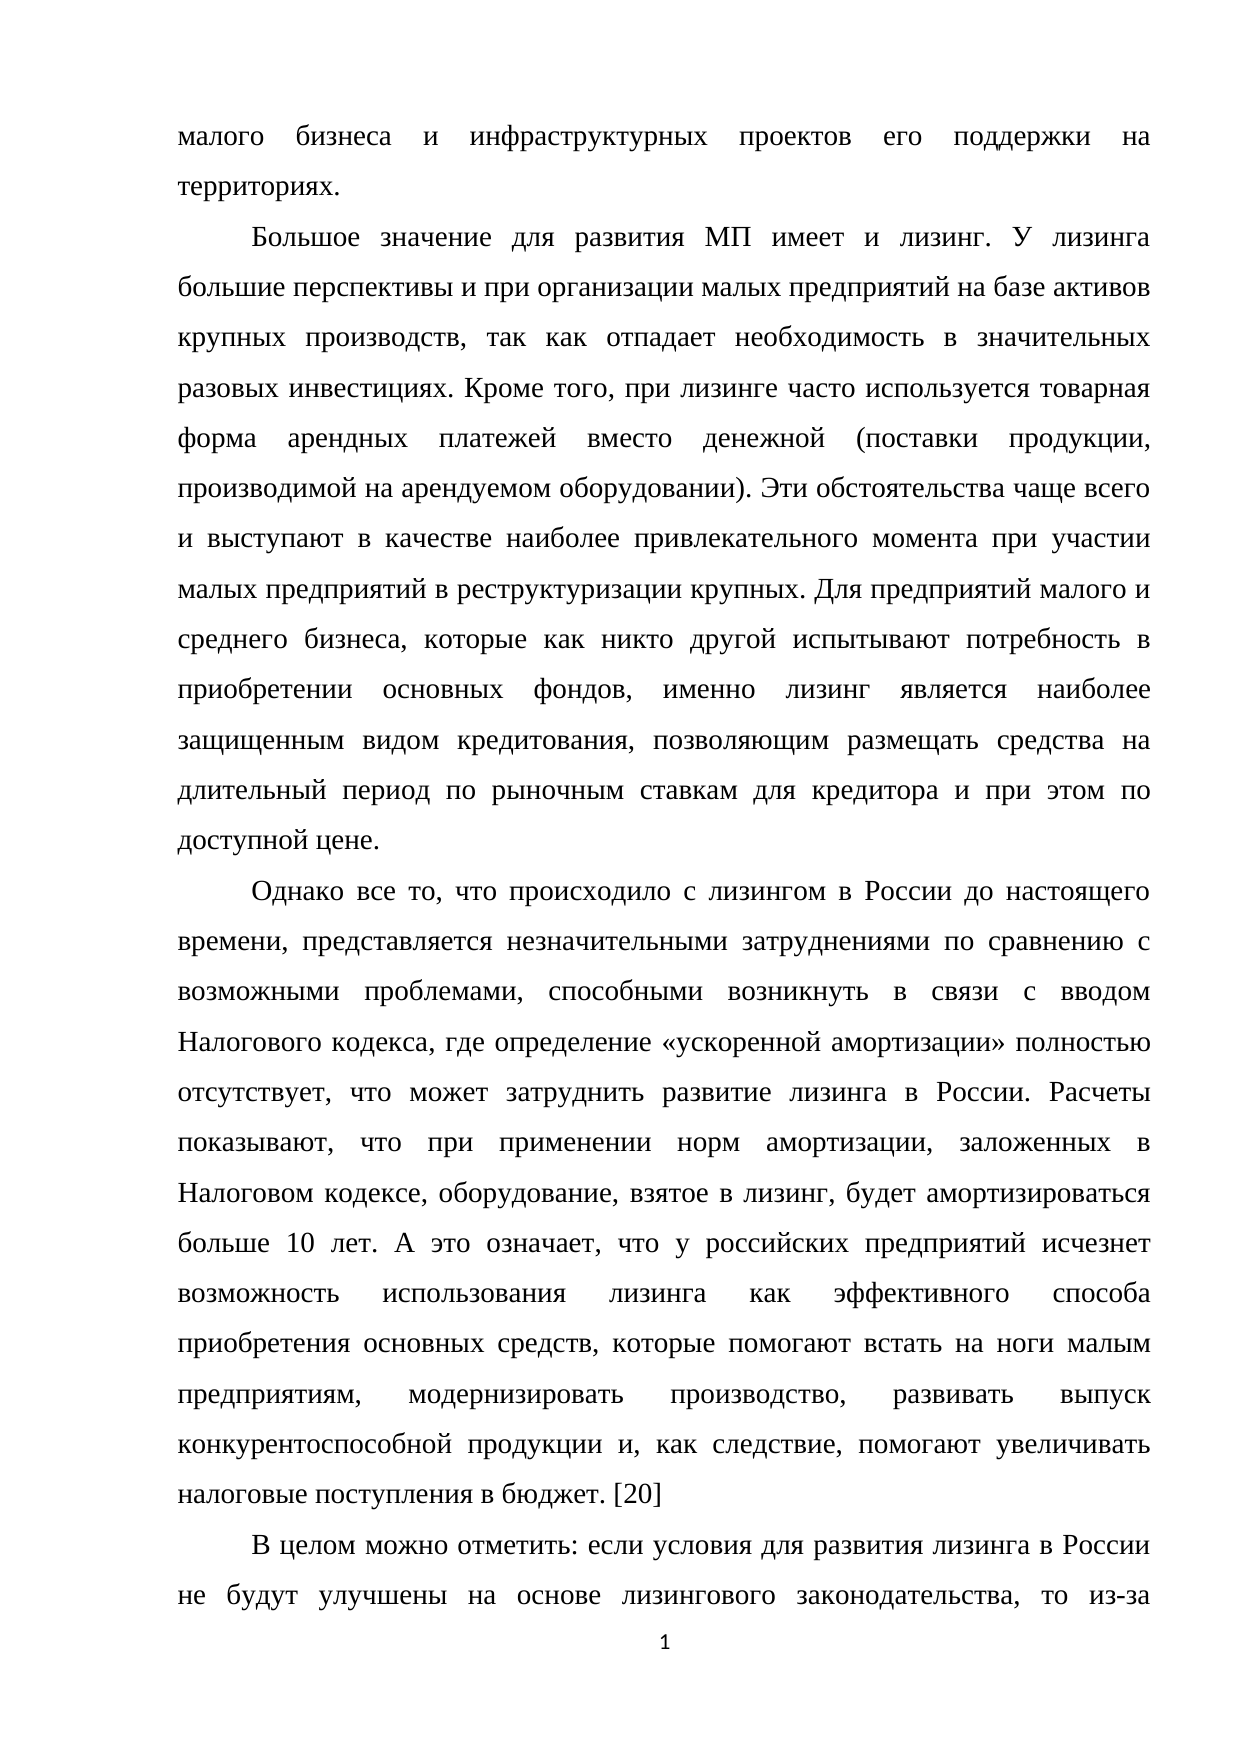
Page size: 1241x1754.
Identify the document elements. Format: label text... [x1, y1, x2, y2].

text Однако все то, что происходило с лизингом в России до настоящего времени, представляется незначительными затруднениями по сравнению с возможными проблемами, способными возникнуть в связи с вводом Налогового кодекса, где определение «ускоренной амортизации» полностью отсутствует, что может затруднить развитие лизинга в России. Расчеты показывают, что при применении норм амортизации, заложенных в Налоговом кодексе, оборудование, взятое в лизинг, будет амортизироваться больше 10 лет. А это означает, что у российских предприятий исчезнет возможность использования лизинга как эффективного способа приобретения основных средств, которые помогают встать на ноги малым предприятиям, модернизировать производство, развивать выпуск конкурентоспособной продукции и, как следствие, помогают увеличивать налоговые поступления в бюджет. [20] [177, 873, 1152, 1510]
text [177, 118, 1152, 202]
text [177, 1527, 1152, 1611]
text Большое значение для развития МП имеет и лизинг. У лизинга большие перспективы и при организации малых предприятий на базе активов крупных производств, так как отпадает необходимость в значительных разовых инвестициях. Кроме того, при лизинге часто используется товарная форма арендных платежей вместо денежной (поставки продукции, производимой на арендуемом оборудовании). Эти обстоятельства чаще всего и выступают в качестве наиболее привлекательного момента при участии малых предприятий в реструктуризации крупных. Для предприятий малого и среднего бизнеса, которые как никто другой испытывают потребность в приобретении основных фондов, именно лизинг является наиболее защищенным видом кредитования, позволяющим размещать средства на длительный период по рыночным ставкам для кредитора и при этом по доступной цене. [177, 219, 1152, 856]
